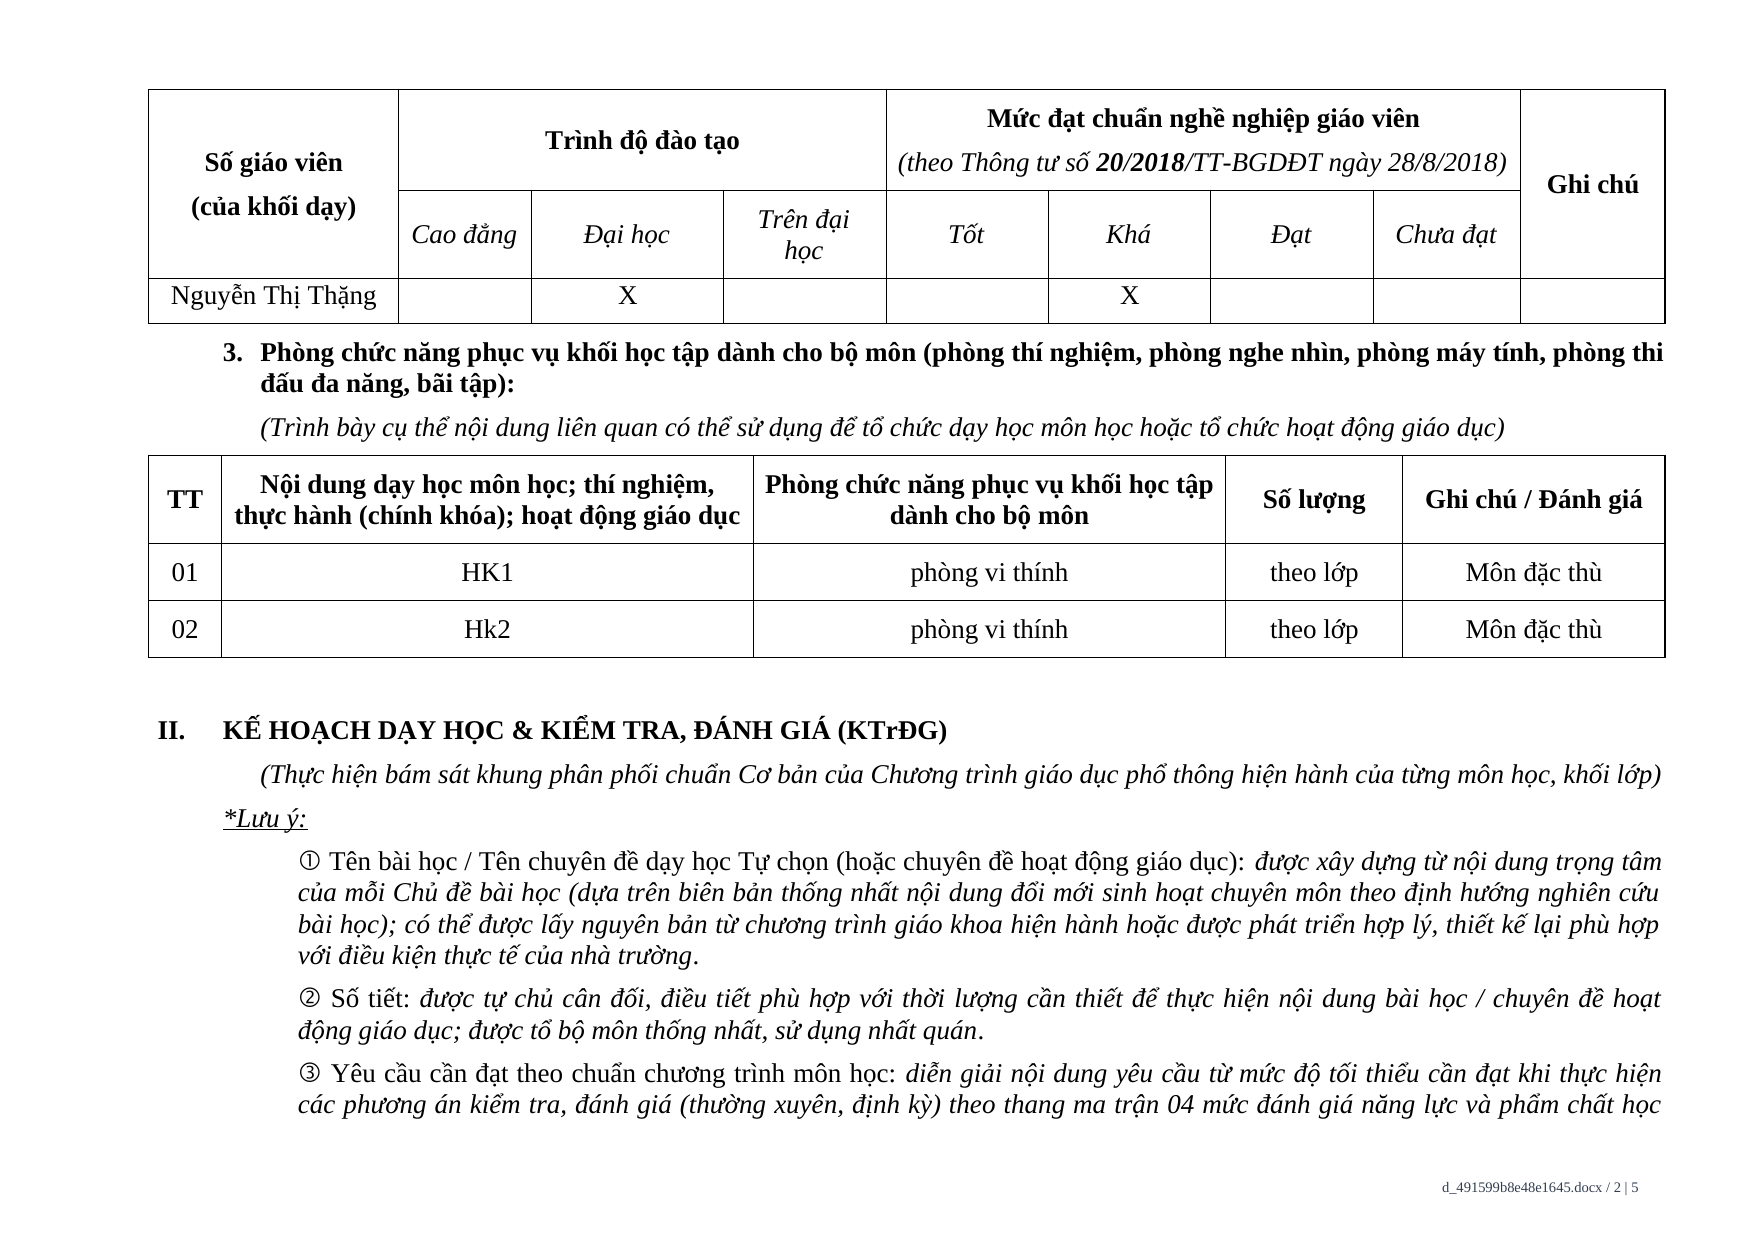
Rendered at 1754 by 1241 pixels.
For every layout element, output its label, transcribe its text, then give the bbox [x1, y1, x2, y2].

table_header Số lượng [1226, 456, 1402, 543]
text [298, 1057, 1665, 1120]
table_cell X [1049, 279, 1210, 322]
table_cell theo lớp [1226, 544, 1402, 600]
table_cell [1521, 279, 1664, 322]
table_cell 01 [149, 544, 221, 600]
table_cell Cao đẳng [399, 191, 531, 278]
table_cell Khá [1049, 191, 1210, 278]
table_cell phòng vi thính [754, 601, 1225, 657]
text Số tiết: được tự chủ cân đối, điều tiết phù hợp với thời lượng cần thiết để thực hiện nội dung bài học / chuyên đề hoạt động giáo dục; được tổ bộ môn thống nhất, sử dụng nhất quán. [298, 982, 1665, 1045]
text *Lưu ý: [223, 802, 1665, 833]
table_cell 02 [149, 601, 221, 657]
table_cell Tốt [887, 191, 1048, 278]
table_cell X [532, 279, 723, 322]
table_cell theo lớp [1226, 601, 1402, 657]
table_cell Nguyễn Thị Thặng [149, 279, 398, 322]
table_cell [724, 279, 886, 322]
table_cell Trên đại học [724, 191, 886, 278]
table_header TT [149, 456, 221, 543]
table_cell Chưa đạt [1374, 191, 1520, 278]
table_cell HK1 [222, 544, 753, 600]
table_cell [399, 279, 531, 322]
text (Trình bày cụ thể nội dung liên quan có thể sử dụng để tổ chức dạy học môn học hoặc tổ chức hoạt động giáo dục) [260, 411, 1665, 442]
table_cell [1374, 279, 1520, 322]
list Phòng chức năng phục vụ khối học tập dành cho bộ môn (phòng thí nghiệm, phòng nghe nhìn, phòng máy tính, phòng thi đấu đa năng, bãi tập): [223, 336, 1665, 398]
table_header Trình độ đào tạo [399, 90, 886, 189]
table_header Nội dung dạy học môn học; thí nghiệm, thực hành (chính khóa); hoạt động giáo dục [222, 456, 753, 543]
table_cell [887, 279, 1048, 322]
table_cell Hk2 [222, 601, 753, 657]
list KẾ HOẠCH DẠY HỌC & KIỂM TRA, ĐÁNH GIÁ (KTrĐG) [185, 714, 1665, 746]
table_cell Môn đặc thù [1403, 544, 1664, 600]
table_header Phòng chức năng phục vụ khối học tập dành cho bộ môn [754, 456, 1225, 543]
table_header Ghi chú / Đánh giá [1403, 456, 1664, 543]
table_header Số giáo viên (của khối dạy) [149, 90, 398, 278]
table_header Ghi chú [1521, 90, 1664, 278]
table_cell Đạt [1211, 191, 1373, 278]
text Tên bài học / Tên chuyên đề dạy học Tự chọn (hoặc chuyên đề hoạt động giáo dục): được xây dựng từ nội dung trọng tâm của mỗi Chủ đề bài học (dựa trên biên bản thống nhất nội dung đổi mới sinh hoạt chuyên môn theo định hướng nghiên cứu bài học); có thể được lấy nguyên bản từ chương trình giáo khoa hiện hành hoặc được phát triển hợp lý, thiết kế lại phù hợp với điều kiện thực tế của nhà trường. [298, 845, 1665, 970]
table_cell phòng vi thính [754, 544, 1225, 600]
table_cell [1211, 279, 1373, 322]
table_cell Đại học [532, 191, 723, 278]
table_cell Môn đặc thù [1403, 601, 1664, 657]
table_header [887, 90, 1520, 189]
text (Thực hiện bám sát khung phân phối chuẩn Cơ bản của Chương trình giáo dục phổ thông hiện hành của từng môn học, khối lớp) [260, 758, 1665, 789]
